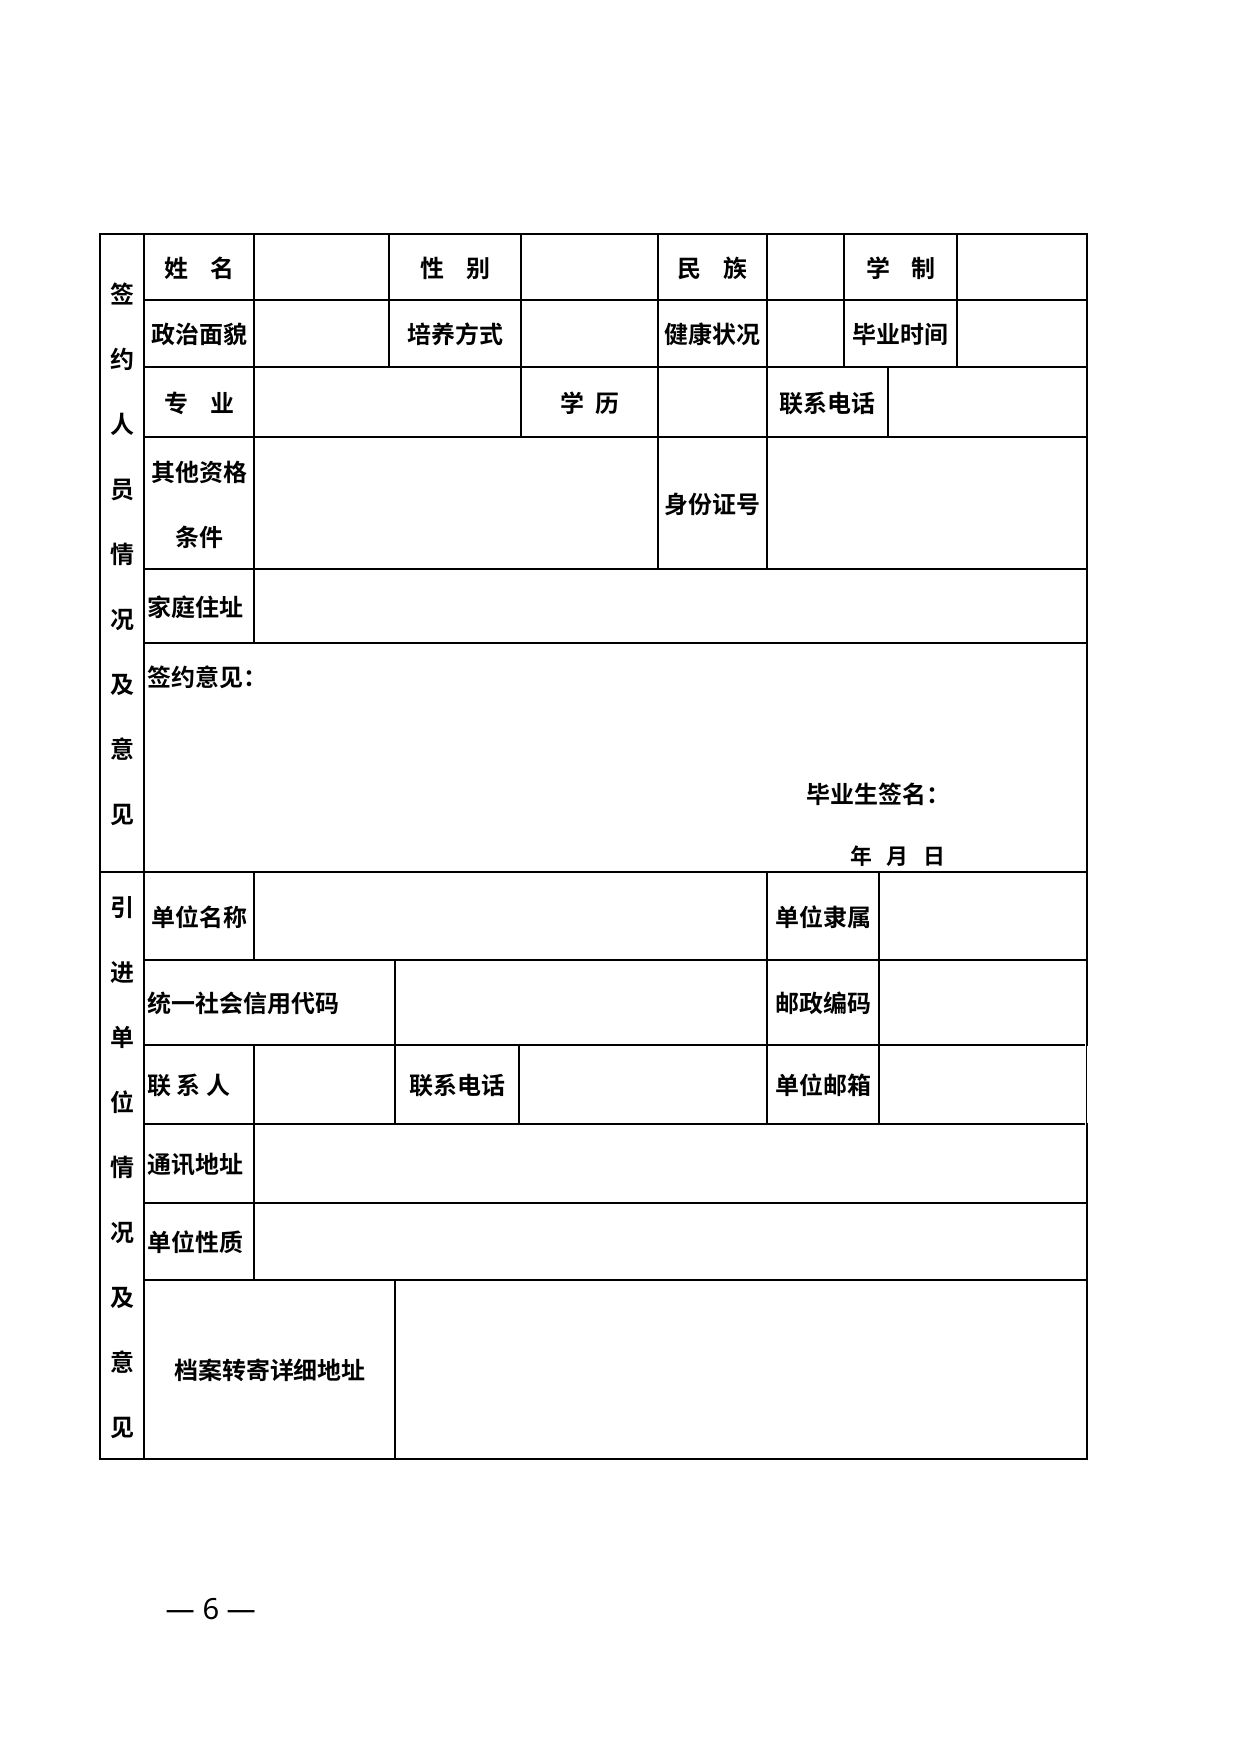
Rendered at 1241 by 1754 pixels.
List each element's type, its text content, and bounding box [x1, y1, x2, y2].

table_cell 培养方式 [390, 301, 520, 366]
table_cell [255, 570, 1086, 642]
table_cell [396, 961, 766, 1044]
table_cell 毕业时间 [845, 301, 956, 366]
table_cell 单位名称 [145, 873, 253, 959]
table_cell [255, 1204, 1086, 1279]
table_cell [255, 301, 388, 366]
table_cell [768, 438, 1086, 568]
table_cell [255, 873, 766, 959]
table_cell [255, 438, 657, 568]
table_cell 联系电话 [396, 1046, 518, 1123]
table_cell 联 系 人 [145, 1046, 253, 1123]
table_cell [659, 368, 766, 436]
table_cell [255, 1046, 394, 1123]
table_header 签约人员情况及意见 [101, 235, 143, 871]
table_cell [255, 1123, 1086, 1202]
table_cell 邮政编码 [768, 961, 878, 1044]
table_cell 学 历 [522, 368, 657, 436]
table_header [768, 235, 843, 299]
table_cell [768, 301, 843, 366]
table_header [522, 235, 657, 299]
table_cell [889, 368, 1086, 436]
table_cell 单位性质 [145, 1204, 253, 1279]
table_cell [880, 961, 1086, 1044]
table_cell 引进单位情况及意见 [101, 873, 143, 1458]
table_cell 身份证号 [659, 438, 766, 568]
table_cell 单位邮箱 [768, 1046, 878, 1123]
table_cell [255, 368, 520, 436]
table_cell 单位隶属 [768, 873, 878, 959]
table_cell [880, 873, 1086, 959]
table_header [958, 235, 1086, 299]
table_cell 家庭住址 [145, 570, 253, 642]
table_cell 健康状况 [659, 301, 766, 366]
table_cell [880, 1044, 1086, 1123]
table_cell 政治面貌 [145, 301, 253, 366]
table_cell 通讯地址 [145, 1125, 253, 1202]
table_cell 档案转寄详细地址 [145, 1281, 394, 1458]
table_cell 专 业 [145, 368, 253, 436]
table_header 民 族 [659, 235, 766, 299]
table_header 学 制 [845, 235, 956, 299]
table_cell 其他资格条件 [145, 438, 253, 568]
table_header 姓 名 [145, 235, 253, 299]
table_cell [396, 1281, 1086, 1458]
table_cell [520, 1046, 766, 1123]
table_cell [522, 301, 657, 366]
table_cell 统一社会信用代码 [145, 961, 394, 1044]
table_cell [958, 301, 1086, 366]
table_cell 签约意见： 毕业生签名： 年 月 日 [145, 644, 1086, 871]
table_header 性 别 [390, 235, 520, 299]
table_cell 联系电话 [768, 368, 887, 436]
table_header [255, 235, 388, 299]
